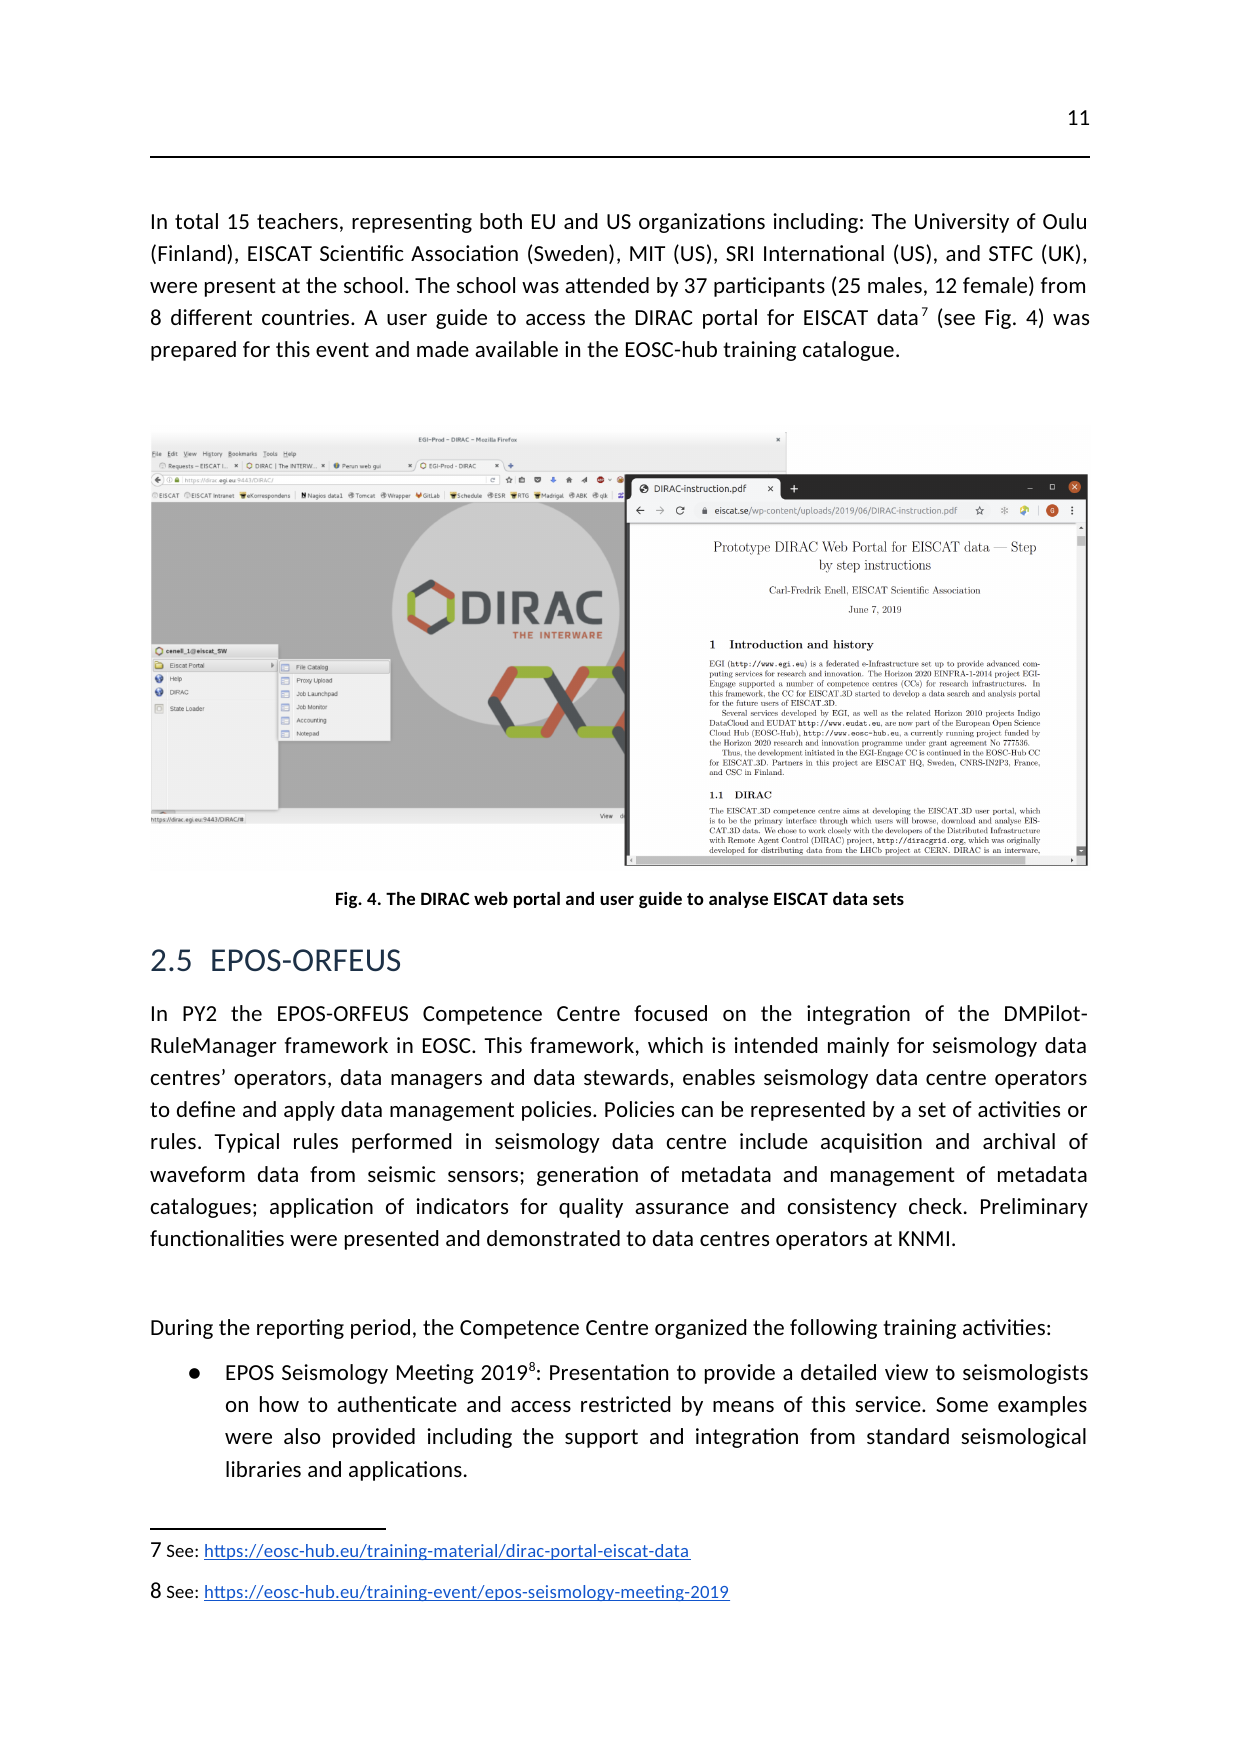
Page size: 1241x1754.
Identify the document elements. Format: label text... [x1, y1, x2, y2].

list EPOS Seismology Meeting 2019: Presentation to provide a detailed view to seismologists on how to authenticate and access restricted by means of this service. Some examples were also provided including the support and integration from standard seismological libraries and applications. [187, 1358, 1090, 1483]
text In total 15 teachers, representing both EU and US organizations including: The University of Oulu (Finland), EISCAT Scientific Association (Sweden), MIT (US), SRI International (US), and STFC (UK), were present at the school. The school was attended by 37 participants (25 males, 12 female) from 8 different countries. A user guide to access the DIRAC portal for EISCAT data (see Fig. 4) was prepared for this event and made available in the EOSC-hub training catalogue. [150, 207, 1090, 363]
subtitle EPOS-ORFEUS [150, 939, 1090, 980]
text In PY2 the EPOS-ORFEUS Competence Centre focused on the integration of the DMPilot-RuleManager framework in EOSC. This framework, which is intended mainly for seismology data centres’ operators, data managers and data stewards, enables seismology data centre operators to define and apply data management policies. Policies can be represented by a set of activities or rules. Typical rules performed in seismology data centre include acquisition and archival of waveform data from seismic sensors; generation of metadata and management of metadata catalogues; application of indicators for quality assurance and consistency check. Preliminary functionalities were presented and demonstrated to data centres operators at KNMI. [150, 999, 1090, 1252]
text During the reporting period, the Competence Centre organized the following training activities: [150, 1313, 1090, 1341]
picture [150, 425, 1091, 871]
text Fig. 4. The DIRAC web portal and user guide to analyse EISCAT data sets [150, 887, 1090, 910]
